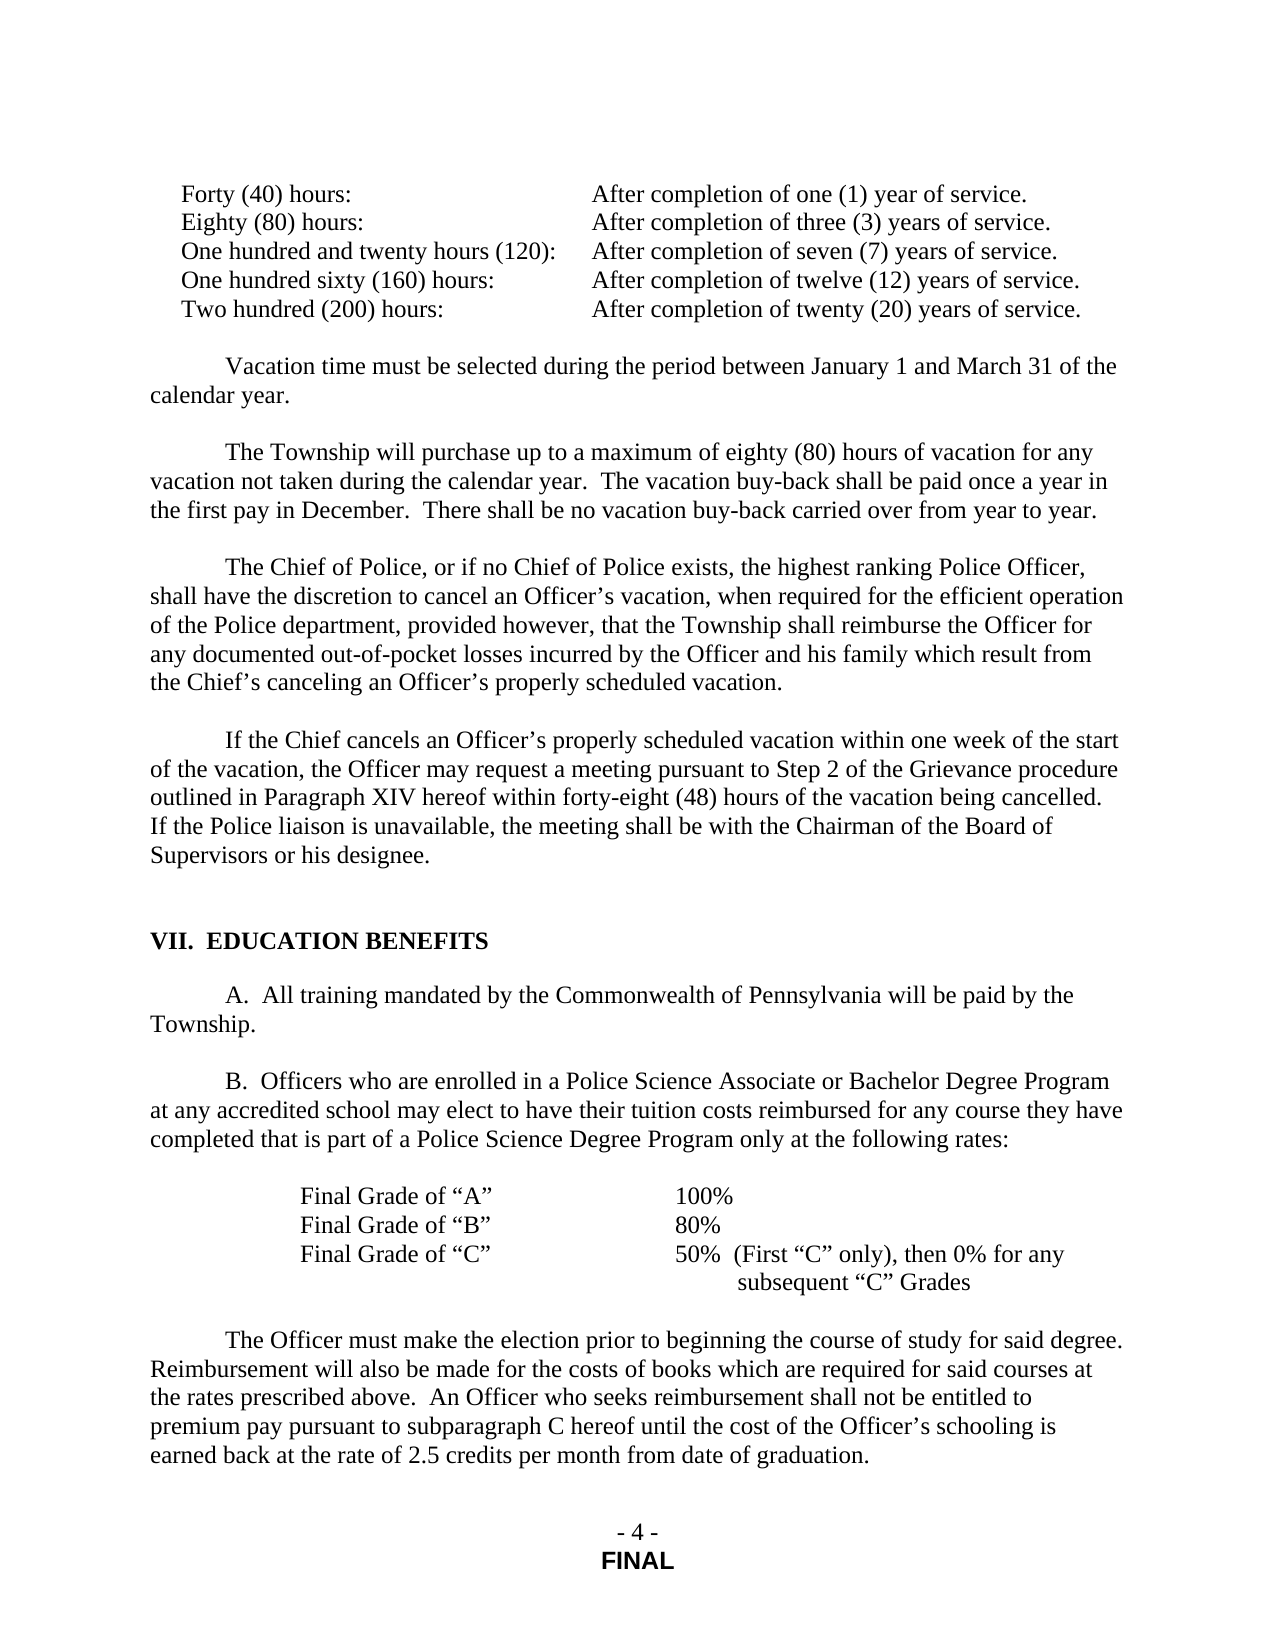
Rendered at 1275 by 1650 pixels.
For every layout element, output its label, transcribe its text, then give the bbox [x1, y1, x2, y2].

text The Chief of Police, or if no Chief of Police exists, the highest ranking Police Officer, shall have the discretion to cancel an Officer’s vacation, when required for the efficient operation of the Police department, provided however, that the Township shall reimburse the Officer for any documented out-of-pocket losses incurred by the Officer and his family which result from the Chief’s canceling an Officer’s properly scheduled vacation. [150, 552, 1125, 696]
text A. All training mandated by the Commonwealth of Pennsylvania will be paid by the Township. [150, 980, 1125, 1037]
text subsequent “C” Grades [150, 1267, 1125, 1296]
table_cell Two hundred (200) hours: [170, 294, 580, 322]
text Final Grade of “A” 100% [150, 1181, 1125, 1210]
table_header After completion of one (1) year of service. [580, 179, 1105, 207]
text Final Grade of “C” 50% (First “C” only), then 0% for any [150, 1239, 1125, 1267]
text B. Officers who are enrolled in a Police Science Associate or Bachelor Degree Program at any accredited school may elect to have their tuition costs reimbursed for any course they have completed that is part of a Police Science Degree Program only at the following rates: [150, 1066, 1125, 1152]
table_cell One hundred and twenty hours (120): [170, 236, 580, 265]
table_cell One hundred sixty (160) hours: [170, 265, 580, 294]
table_header Forty (40) hours: [170, 179, 580, 207]
table_cell After completion of twenty (20) years of service. [580, 294, 1105, 322]
table_cell Eighty (80) hours: [170, 208, 580, 236]
table_cell After completion of twelve (12) years of service. [580, 265, 1105, 294]
text Final Grade of “B” 80% [150, 1210, 1125, 1239]
text Vacation time must be selected during the period between January 1 and March 31 of the calendar year. [150, 351, 1125, 409]
table_cell After completion of three (3) years of service. [580, 208, 1105, 236]
text The Township will purchase up to a maximum of eighty (80) hours of vacation for any vacation not taken during the calendar year. The vacation buy-back shall be paid once a year in the first pay in December. There shall be no vacation buy-back carried over from year to year. [150, 437, 1125, 524]
table_cell After completion of seven (7) years of service. [580, 236, 1105, 265]
text If the Chief cancels an Officer’s properly scheduled vacation within one week of the start of the vacation, the Officer may request a meeting pursuant to Step 2 of the Grievance procedure outlined in Paragraph XIV hereof within forty-eight (48) hours of the vacation being cancelled. If the Police liaison is unavailable, the meeting shall be with the Chairman of the Board of Supervisors or his designee. [150, 725, 1125, 869]
subtitle VII. EDUCATION BENEFITS [150, 926, 1125, 955]
text The Officer must make the election prior to beginning the course of study for said degree. Reimbursement will also be made for the costs of books which are required for said courses at the rates prescribed above. An Officer who seeks reimbursement shall not be entitled to premium pay pursuant to subparagraph C hereof until the cost of the Officer’s schooling is earned back at the rate of 2.5 credits per month from date of graduation. [150, 1325, 1125, 1469]
